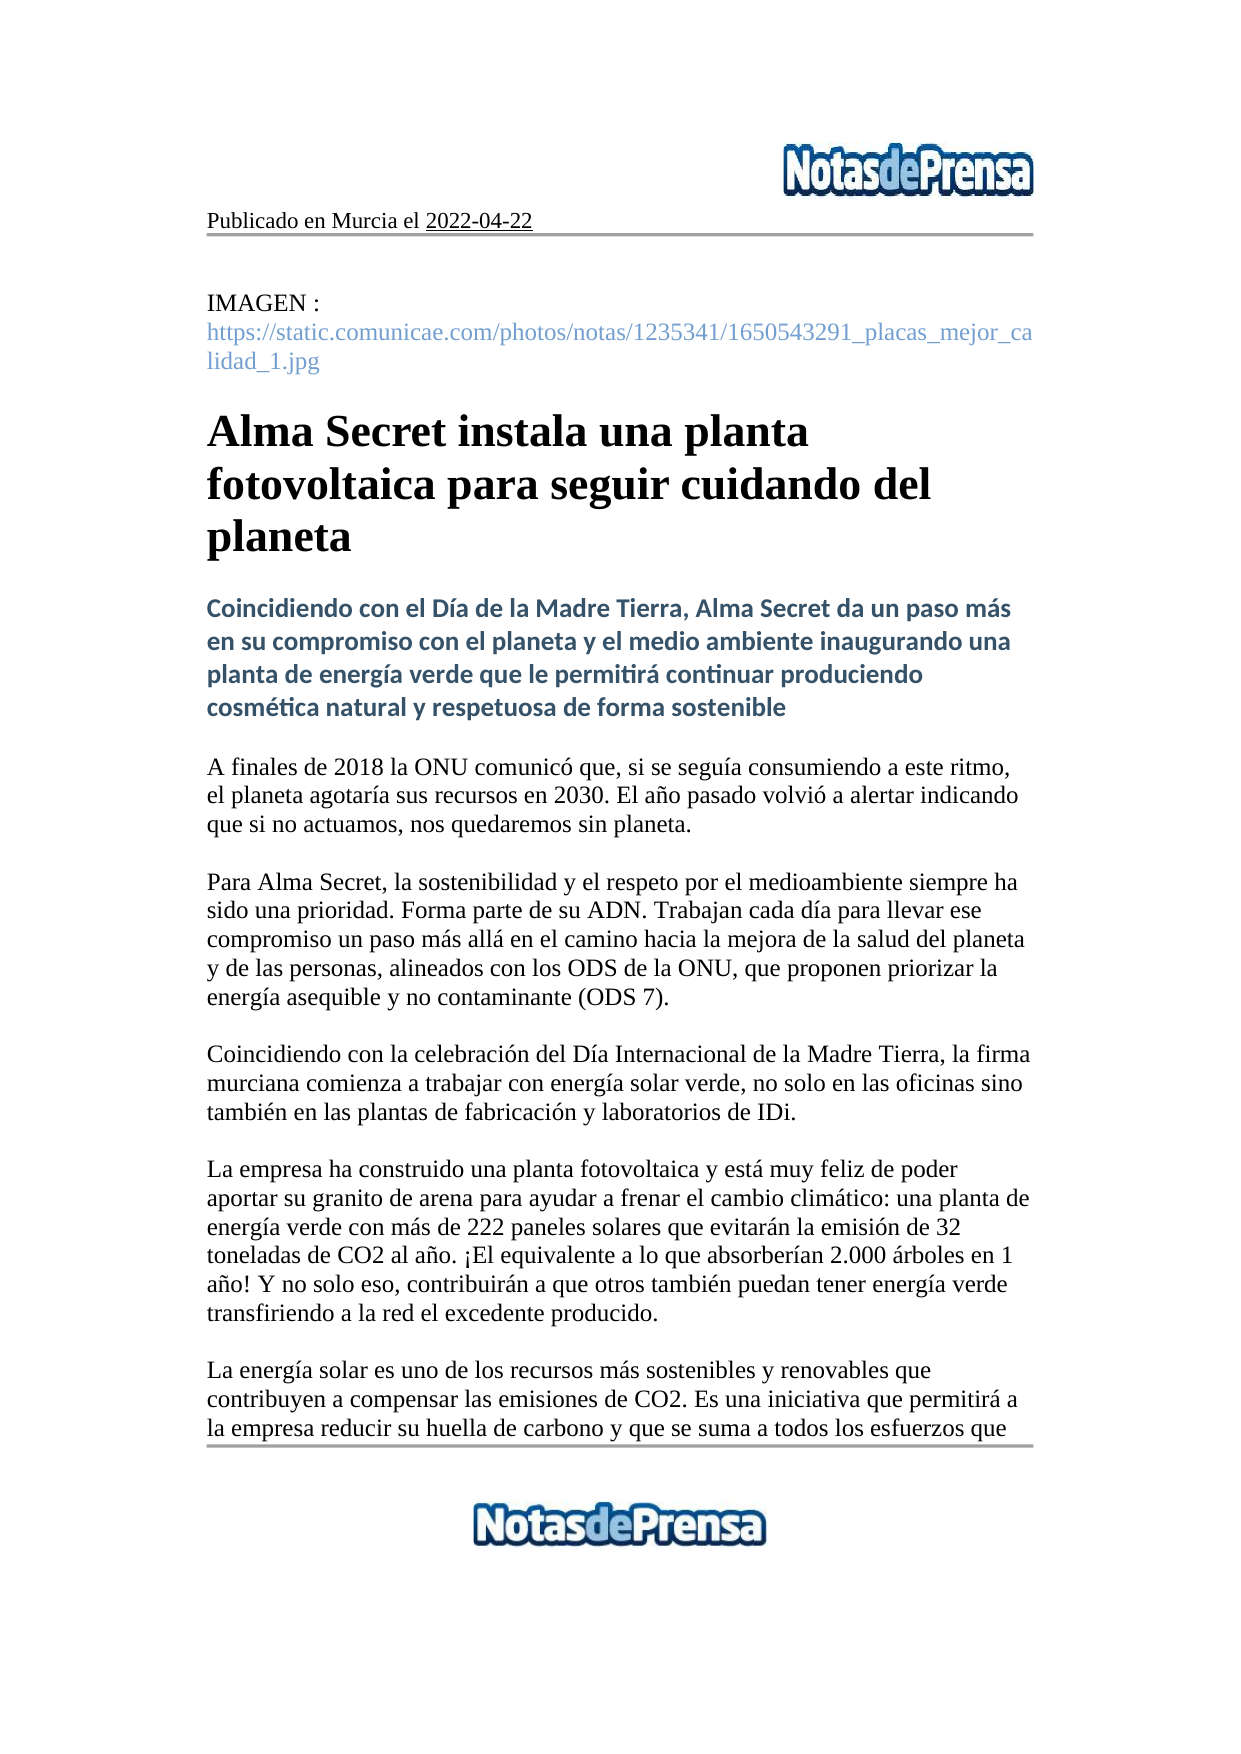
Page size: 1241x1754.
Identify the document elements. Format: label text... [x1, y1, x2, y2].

picture [473, 1501, 767, 1548]
subtitle Coincidiendo con el Día de la Madre Tierra, Alma Secret da un paso más en su compromiso con el planeta y el medio ambiente inaugurando una planta de energía verde que le permitirá continuar produciendo cosmética natural y respetuosa de forma sostenible [207, 591, 1033, 723]
text IMAGEN : https://static.comunicae.com/photos/notas/1235341/1650543291_placas_mejor_calidad_1.jpg [207, 288, 1033, 374]
picture [783, 142, 1034, 199]
subtitle Alma Secret instala una planta fotovoltaica para seguir cuidando del planeta [207, 404, 1033, 562]
